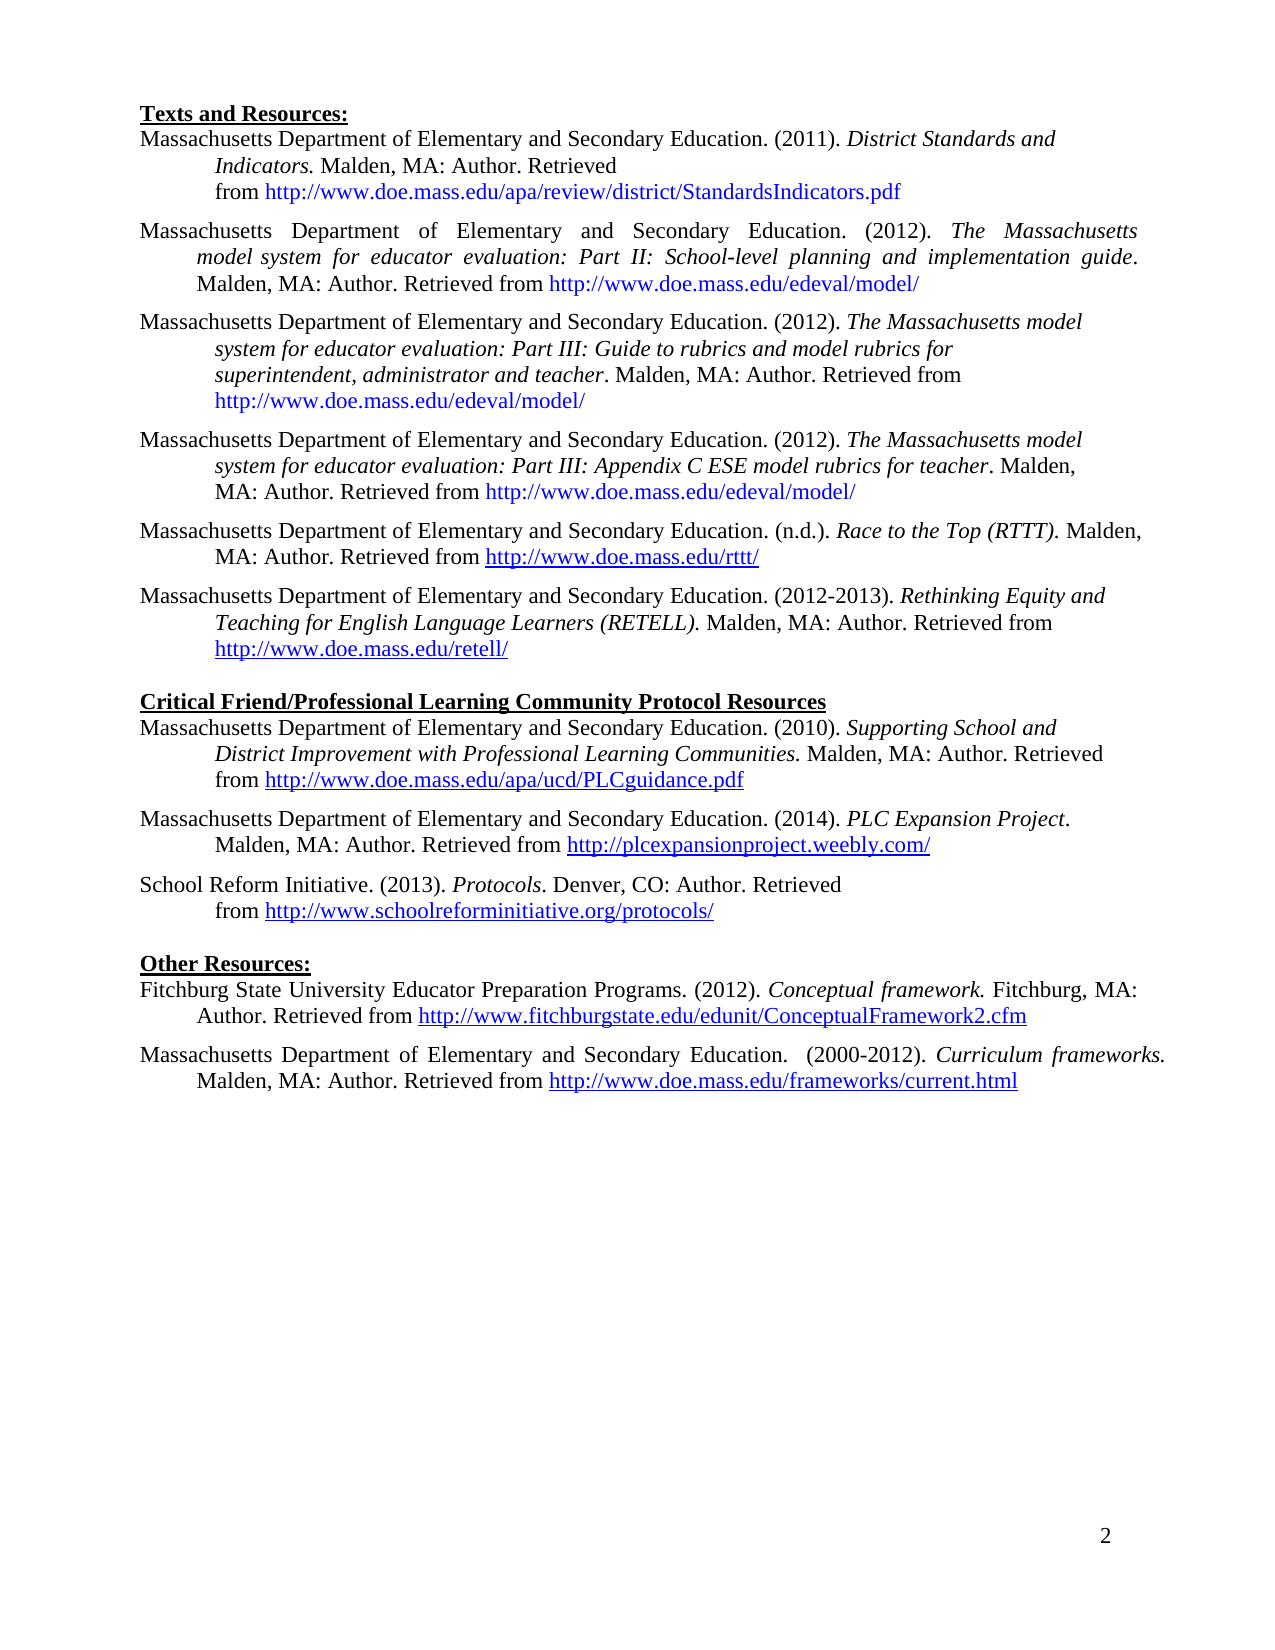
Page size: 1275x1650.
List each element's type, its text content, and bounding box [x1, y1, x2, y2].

text Malden, MA: Author. Retrieved from http://www.doe.mass.edu/frameworks/current.html [196, 1067, 1177, 1094]
text from http://www.doe.mass.edu/apa/ucd/PLCguidance.pdf [214, 767, 1177, 793]
text Massachusetts Department of Elementary and Secondary Education. (2010). Supporting School and District Improvement with Professional Learning Communities. Malden, MA: Author. Retrieved [139, 714, 1132, 767]
text Massachusetts Department of Elementary and Secondary Education. (2012). The Massachusetts model system for educator evaluation: Part II: School-level planning and implementation guide. Malden, MA: Author. Retrieved from http://www.doe.mass.edu/edeval/model/ [139, 218, 1138, 296]
text Massachusetts Department of Elementary and Secondary Education. (2011). District Standards and [139, 126, 1177, 152]
text from http://www.doe.mass.edu/apa/review/district/StandardsIndicators.pdf [214, 178, 1177, 204]
text Massachusetts Department of Elementary and Secondary Education. (2012). The Massachusetts model system for educator evaluation: Part III: Appendix C ESE model rubrics for teacher. Malden, MA: Author. Retrieved from http://www.doe.mass.edu/edeval/model/ [139, 426, 1124, 505]
text Massachusetts Department of Elementary and Secondary Education. (2014). PLC Expansion Project. [139, 806, 1177, 832]
text Massachusetts Department of Elementary and Secondary Education. (2012). The Massachusetts model system for educator evaluation: Part III: Guide to rubrics and model rubrics for superintendent, administrator and teacher. Malden, MA: Author. Retrieved from http://www.doe.mass.edu/edeval/model/ [139, 309, 1099, 413]
subtitle Critical Friend/Professional Learning Community Protocol Resources [139, 688, 1177, 714]
text Massachusetts Department of Elementary and Secondary Education. (2012-2013). Rethinking Equity and Teaching for English Language Learners (RETELL). Malden, MA: Author. Retrieved from http://www.doe.mass.edu/retell/ [139, 583, 1177, 661]
subtitle Other Resources: [139, 950, 1177, 977]
text School Reform Initiative. (2013). Protocols. Denver, CO: Author. Retrieved from http://www.schoolreforminitiative.org/protocols/ [139, 871, 877, 924]
text Author. Retrieved from http://www.fitchburgstate.edu/edunit/ConceptualFramework2.cfm [196, 1002, 1177, 1029]
text Fitchburg State University Educator Preparation Programs. (2012). Conceptual framework. Fitchburg, MA: [139, 977, 1177, 1002]
text Texts and Resources: [139, 100, 1177, 126]
text Massachusetts Department of Elementary and Secondary Education. (2000-2012). Curriculum frameworks. [139, 1041, 1177, 1067]
text Massachusetts Department of Elementary and Secondary Education. (n.d.). Race to the Top (RTTT). Malden, MA: Author. Retrieved from http://www.doe.mass.edu/rttt/ [139, 517, 1143, 570]
text Malden, MA: Author. Retrieved from http://plcexpansionproject.weebly.com/ [214, 832, 1177, 858]
text Indicators. Malden, MA: Author. Retrieved [214, 152, 1177, 178]
